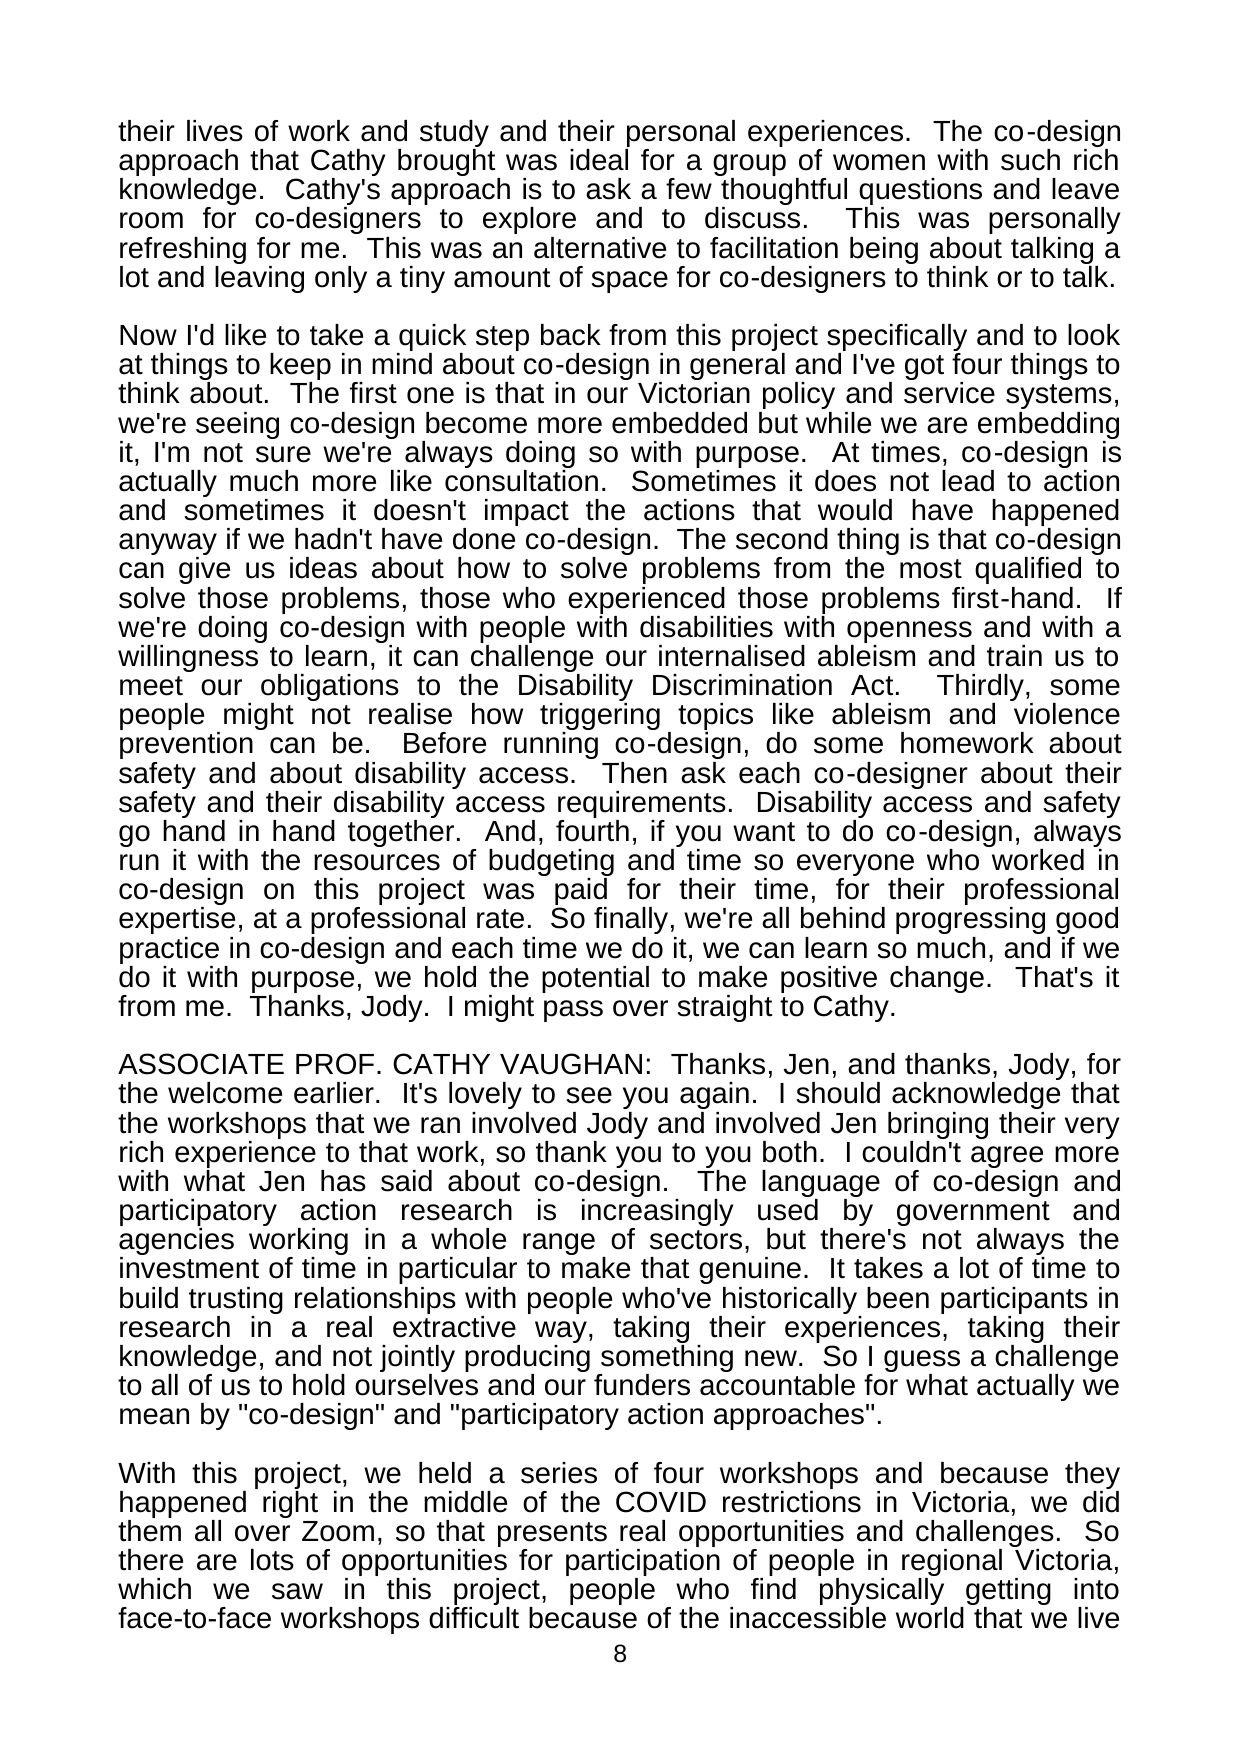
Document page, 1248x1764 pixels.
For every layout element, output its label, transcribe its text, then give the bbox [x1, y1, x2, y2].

text Now I'd like to take a quick step back from this project specifically and to look at things to keep in mind about co-design in general and I've got four things to think about. The first one is that in our Victorian policy and service systems, we're seeing co-design become more embedded but while we are embedding it, I'm not sure we're always doing so with purpose. At times, co-design is actually much more like consultation. Sometimes it does not lead to action and sometimes it doesn't impact the actions that would have happened anyway if we hadn't have done co-design. The second thing is that co-design can give us ideas about how to solve problems from the most qualified to solve those problems, those who experienced those problems first-hand. If we're doing co-design with people with disabilities with openness and with a willingness to learn, it can challenge our internalised ableism and train us to meet our obligations to the Disability Discrimination Act. Thirdly, some people might not realise how triggering topics like ableism and violence prevention can be. Before running co-design, do some homework about safety and about disability access. Then ask each co-designer about their safety and their disability access requirements. Disability access and safety go hand in hand together. And, fourth, if you want to do co-design, always run it with the resources of budgeting and time so everyone who worked in co-design on this project was paid for their time, for their professional expertise, at a professional rate. So finally, we're all behind progressing good practice in co-design and each time we do it, we can learn so much, and if we do it with purpose, we hold the potential to make positive change. That's it from me. Thanks, Jody. I might pass over straight to Cathy. [118, 322, 1122, 1022]
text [118, 118, 1122, 293]
text ASSOCIATE PROF. CATHY VAUGHAN: Thanks, Jen, and thanks, Jody, for the welcome earlier. It's lovely to see you again. I should acknowledge that the workshops that we ran involved Jody and involved Jen bringing their very rich experience to that work, so thank you to you both. I couldn't agree more with what Jen has said about co-design. The language of co-design and participatory action research is increasingly used by government and agencies working in a whole range of sectors, but there's not always the investment of time in particular to make that genuine. It takes a lot of time to build trusting relationships with people who've historically been participants in research in a real extractive way, taking their experiences, taking their knowledge, and not jointly producing something new. So I guess a challenge to all of us to hold ourselves and our funders accountable for what actually we mean by "co-design" and "participatory action approaches". [118, 1051, 1122, 1431]
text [118, 1460, 1122, 1635]
